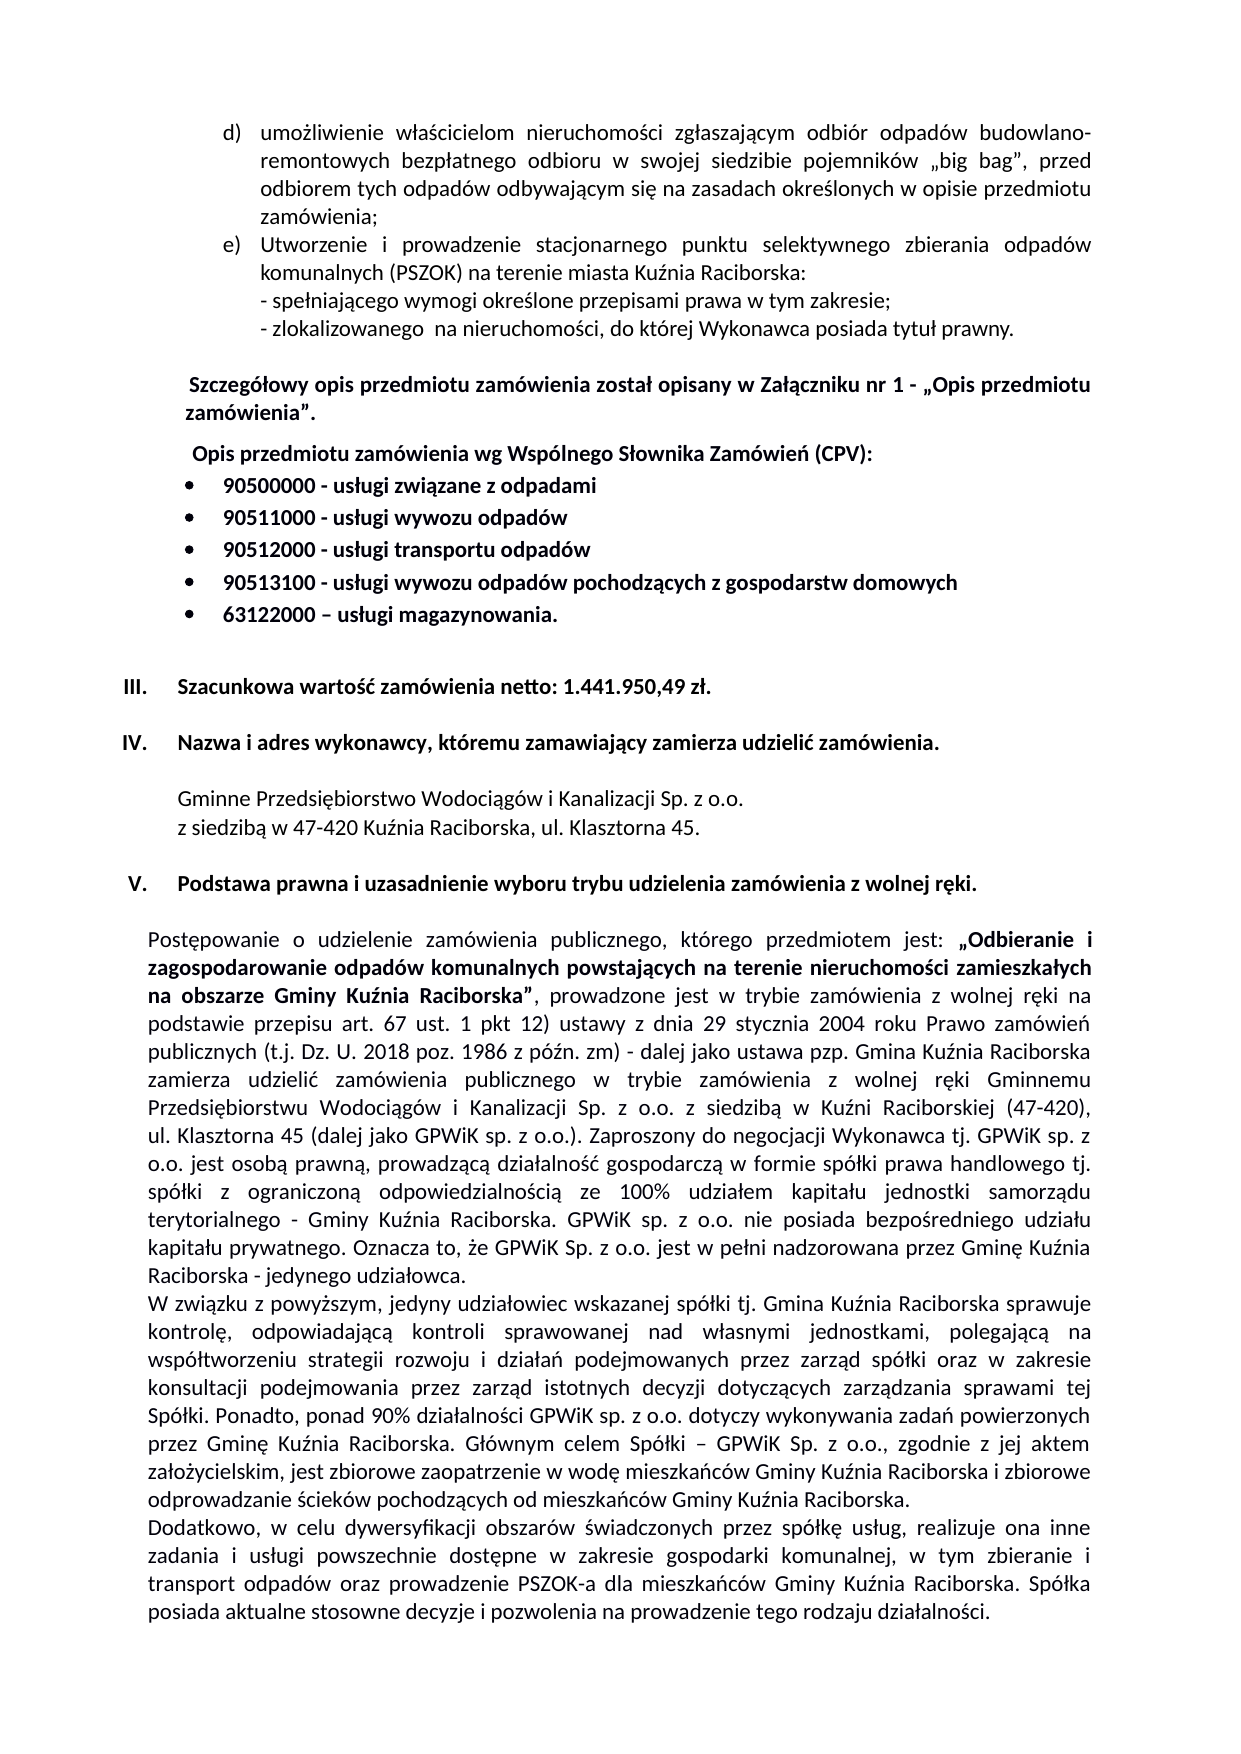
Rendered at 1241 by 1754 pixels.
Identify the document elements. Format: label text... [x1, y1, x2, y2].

text Postępowanie o udzielenie zamówienia publicznego, którego przedmiotem jest: „Odbieranie i zagospodarowanie odpadów komunalnych powstających na terenie nieruchomości zamieszkałych na obszarze Gminy Kuźnia Raciborska”, prowadzone jest w trybie zamówienia z wolnej ręki na podstawie przepisu art. 67 ust. 1 pkt 12) ustawy z dnia 29 stycznia 2004 roku Prawo zamówień publicznych (t.j. Dz. U. 2018 poz. 1986 z późn. zm) - dalej jako ustawa pzp. Gmina Kuźnia Raciborska zamierza udzielić zamówienia publicznego w trybie zamówienia z wolnej ręki Gminnemu Przedsiębiorstwu Wodociągów i Kanalizacji Sp. z o.o. z siedzibą w Kuźni Raciborskiej (47-420), ul. Klasztorna 45 (dalej jako GPWiK sp. z o.o.). Zaproszony do negocjacji Wykonawca tj. GPWiK sp. z o.o. jest osobą prawną, prowadzącą działalność gospodarczą w formie spółki prawa handlowego tj. spółki z ograniczoną odpowiedzialnością ze 100% udziałem kapitału jednostki samorządu terytorialnego - Gminy Kuźnia Raciborska. GPWiK sp. z o.o. nie posiada bezpośredniego udziału kapitału prywatnego. Oznacza to, że GPWiK Sp. z o.o. jest w pełni nadzorowana przez Gminę Kuźnia Raciborska - jedynego udziałowca. [148, 925, 1093, 1289]
list 90512000 - usługi transportu odpadów [185, 535, 1093, 563]
text - zlokalizowanego na nieruchomości, do której Wykonawca posiada tytuł prawny. [260, 314, 1093, 342]
list Szacunkowa wartość zamówienia netto: 1.441.950,49 zł. [148, 672, 1093, 701]
list umożliwienie właścicielom nieruchomości zgłaszającym odbiór odpadów budowlano-remontowych bezpłatnego odbioru w swojej siedzibie pojemników „big bag”, przed odbiorem tych odpadów odbywającym się na zasadach określonych w opisie przedmiotu zamówienia; [223, 118, 1093, 230]
list z siedzibą w 47-420 Kuźnia Raciborska, ul. Klasztorna 45. [177, 813, 1093, 841]
text Dodatkowo, w celu dywersyfikacji obszarów świadczonych przez spółkę usług, realizuje ona inne zadania i usługi powszechnie dostępne w zakresie gospodarki komunalnej, w tym zbieranie i transport odpadów oraz prowadzenie PSZOK-a dla mieszkańców Gminy Kuźnia Raciborska. Spółka posiada aktualne stosowne decyzje i pozwolenia na prowadzenie tego rodzaju działalności. [148, 1513, 1093, 1625]
list Utworzenie i prowadzenie stacjonarnego punktu selektywnego zbierania odpadów komunalnych (PSZOK) na terenie miasta Kuźnia Raciborska: [223, 230, 1093, 286]
list 90511000 - usługi wywozu odpadów [185, 503, 1093, 531]
list Opis przedmiotu zamówienia wg Wspólnego Słownika Zamówień (CPV): [192, 439, 1093, 467]
list Podstawa prawna i uzasadnienie wyboru trybu udzielenia zamówienia z wolnej ręki. [148, 869, 1093, 897]
list 90500000 - usługi związane z odpadami [185, 471, 1093, 499]
list Nazwa i adres wykonawcy, któremu zamawiający zamierza udzielić zamówienia. [148, 728, 1093, 757]
text W związku z powyższym, jedyny udziałowiec wskazanej spółki tj. Gmina Kuźnia Raciborska sprawuje kontrolę, odpowiadającą kontroli sprawowanej nad własnymi jednostkami, polegającą na współtworzeniu strategii rozwoju i działań podejmowanych przez zarząd spółki oraz w zakresie konsultacji podejmowania przez zarząd istotnych decyzji dotyczących zarządzania sprawami tej Spółki. Ponadto, ponad 90% działalności GPWiK sp. z o.o. dotyczy wykonywania zadań powierzonych przez Gminę Kuźnia Raciborska. Głównym celem Spółki – GPWiK Sp. z o.o., zgodnie z jej aktem założycielskim, jest zbiorowe zaopatrzenie w wodę mieszkańców Gminy Kuźnia Raciborska i zbiorowe odprowadzanie ścieków pochodzących od mieszkańców Gminy Kuźnia Raciborska. [148, 1289, 1093, 1513]
list 63122000 – usługi magazynowania. [185, 600, 1093, 628]
list 90513100 - usługi wywozu odpadów pochodzących z gospodarstw domowych [185, 568, 1093, 596]
text - spełniającego wymogi określone przepisami prawa w tym zakresie; [185, 286, 1093, 314]
list Gminne Przedsiębiorstwo Wodociągów i Kanalizacji Sp. z o.o. [177, 784, 1093, 813]
text Szczegółowy opis przedmiotu zamówienia został opisany w Załączniku nr 1 - „Opis przedmiotu zamówienia”. [177, 370, 1093, 426]
